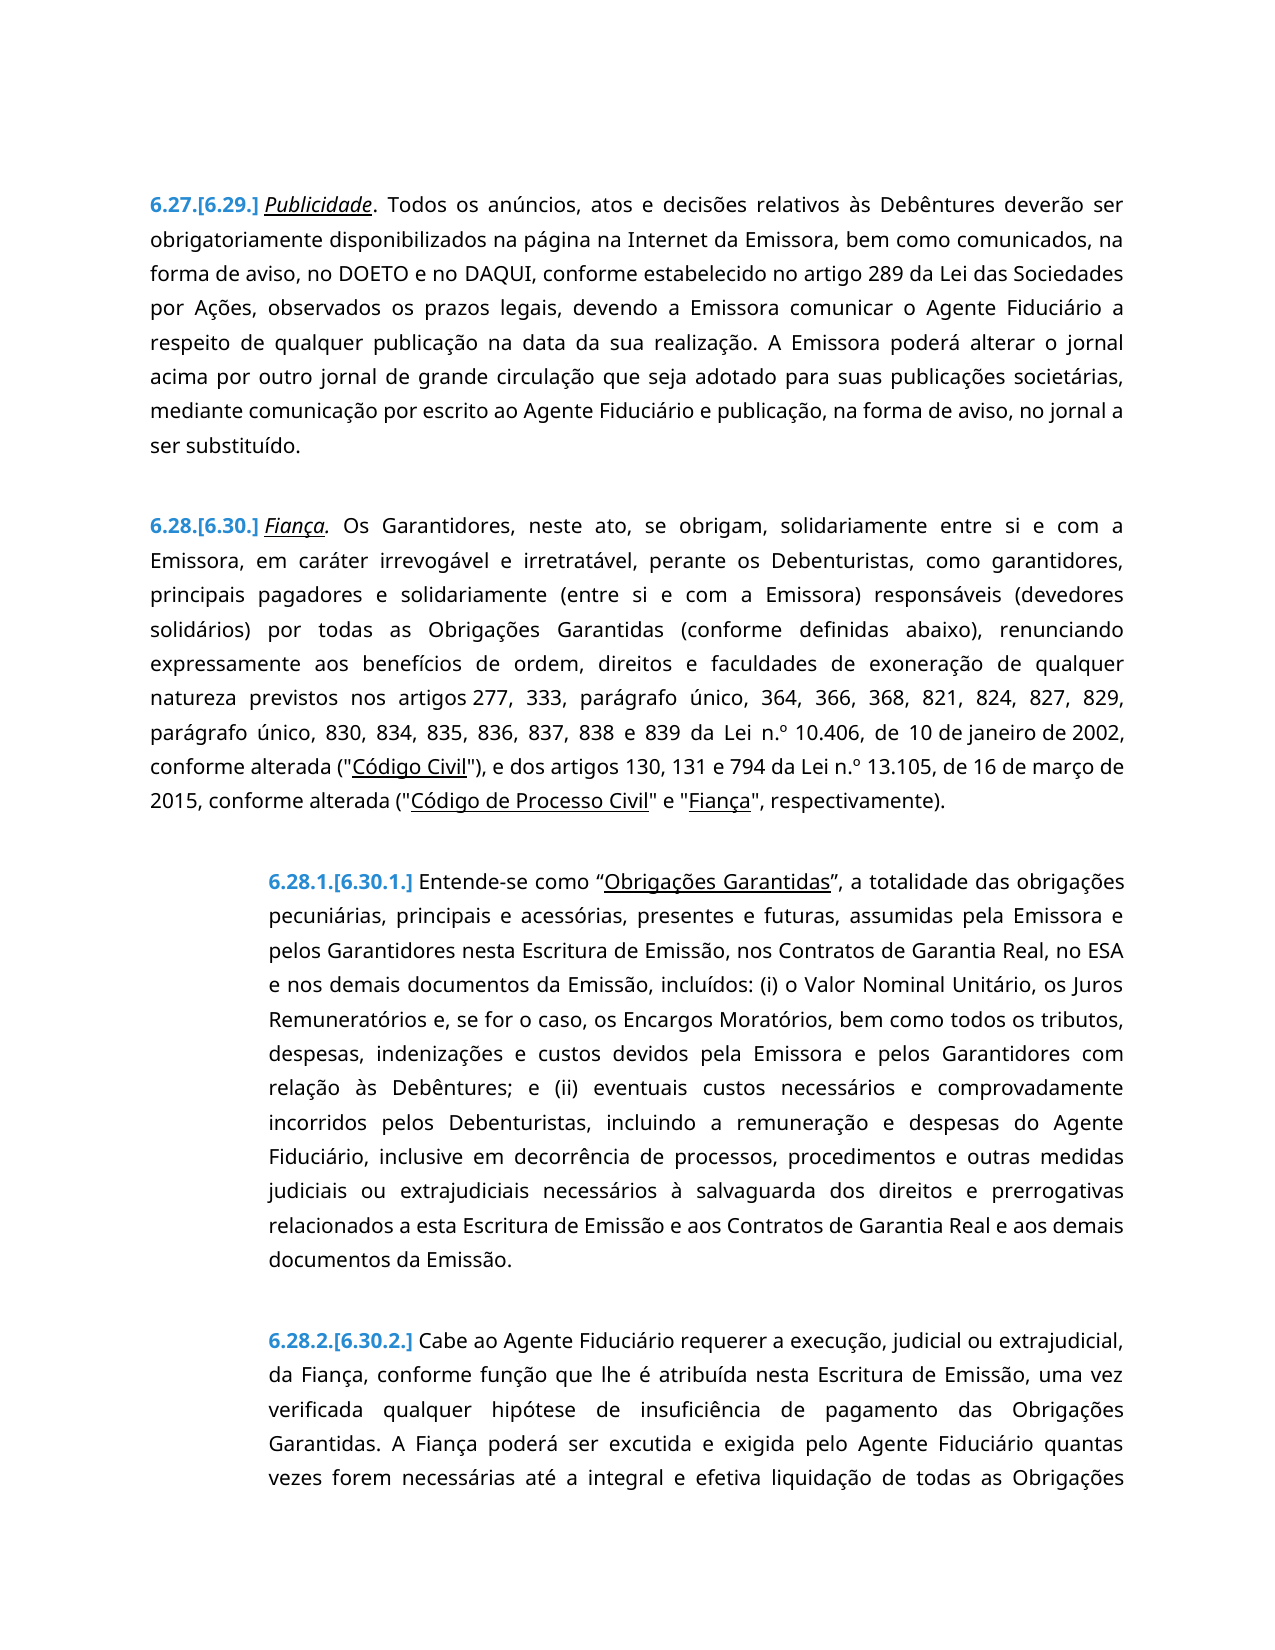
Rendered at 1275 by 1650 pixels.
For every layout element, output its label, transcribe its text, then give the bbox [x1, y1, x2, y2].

list Fiança. Os Garantidores, neste ato, se obrigam, solidariamente entre si e com a Emissora, em caráter irrevogável e irretratável, perante os Debenturistas, como garantidores, principais pagadores e solidariamente (entre si e com a Emissora) responsáveis (devedores solidários) por todas as Obrigações Garantidas (conforme definidas abaixo), renunciando expressamente aos benefícios de ordem, direitos e faculdades de exoneração de qualquer natureza previstos nos artigos 277, 333, parágrafo único, 364, 366, 368, 821, 824, 827, 829, parágrafo único, 830, 834, 835, 836, 837, 838 e 839 da Lei n.º 10.406, de 10 de janeiro de 2002, conforme alterada ("Código Civil"), e dos artigos 130, 131 e 794 da Lei n.º 13.105, de 16 de março de 2015, conforme alterada ("Código de Processo Civil" e "Fiança", respectivamente). [150, 512, 1125, 815]
list Publicidade. Todos os anúncios, atos e decisões relativos às Debêntures deverão ser obrigatoriamente disponibilizados na página na Internet da Emissora, bem como comunicados, na forma de aviso, no DOETO e no DAQUI, conforme estabelecido no artigo 289 da Lei das Sociedades por Ações, observados os prazos legais, devendo a Emissora comunicar o Agente Fiduciário a respeito de qualquer publicação na data da sua realização. A Emissora poderá alterar o jornal acima por outro jornal de grande circulação que seja adotado para suas publicações societárias, mediante comunicação por escrito ao Agente Fiduciário e publicação, na forma de aviso, no jornal a ser substituído. [150, 190, 1125, 459]
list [268, 1326, 1125, 1492]
list Entende-se como “Obrigações Garantidas”, a totalidade das obrigações pecuniárias, principais e acessórias, presentes e futuras, assumidas pela Emissora e pelos Garantidores nesta Escritura de Emissão, nos Contratos de Garantia Real, no ESA e nos demais documentos da Emissão, incluídos: (i) o Valor Nominal Unitário, os Juros Remuneratórios e, se for o caso, os Encargos Moratórios, bem como todos os tributos, despesas, indenizações e custos devidos pela Emissora e pelos Garantidores com relação às Debêntures; e (ii) eventuais custos necessários e comprovadamente incorridos pelos Debenturistas, incluindo a remuneração e despesas do Agente Fiduciário, inclusive em decorrência de processos, procedimentos e outras medidas judiciais ou extrajudiciais necessários à salvaguarda dos direitos e prerrogativas relacionados a esta Escritura de Emissão e aos Contratos de Garantia Real e aos demais documentos da Emissão. [268, 867, 1125, 1274]
